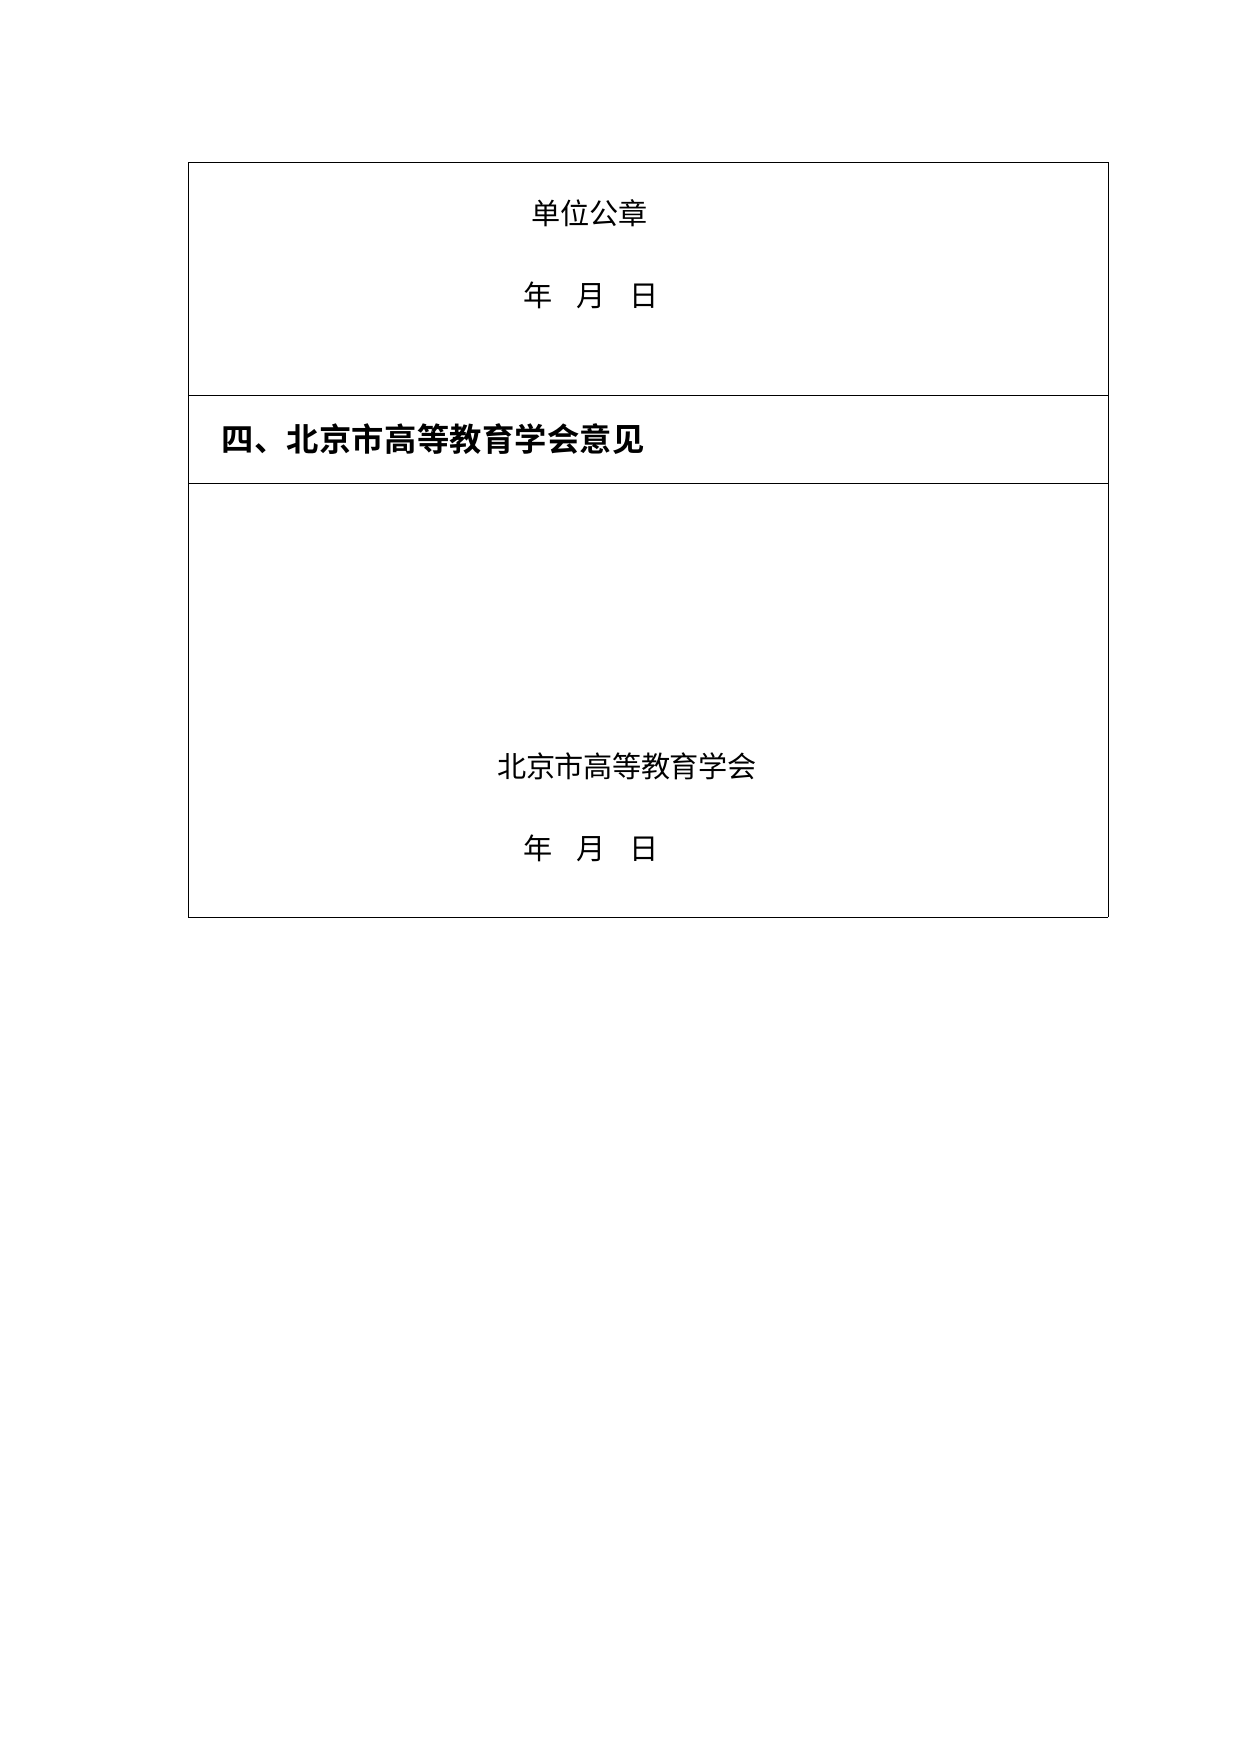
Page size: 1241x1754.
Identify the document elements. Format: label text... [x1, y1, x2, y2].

table_cell 四、北京市高等教育学会意见 [189, 396, 1108, 483]
table_cell 单位公章 年 月 日 [189, 163, 1108, 395]
table_cell 北京市高等教育学会 年 月 日 [189, 484, 1108, 917]
